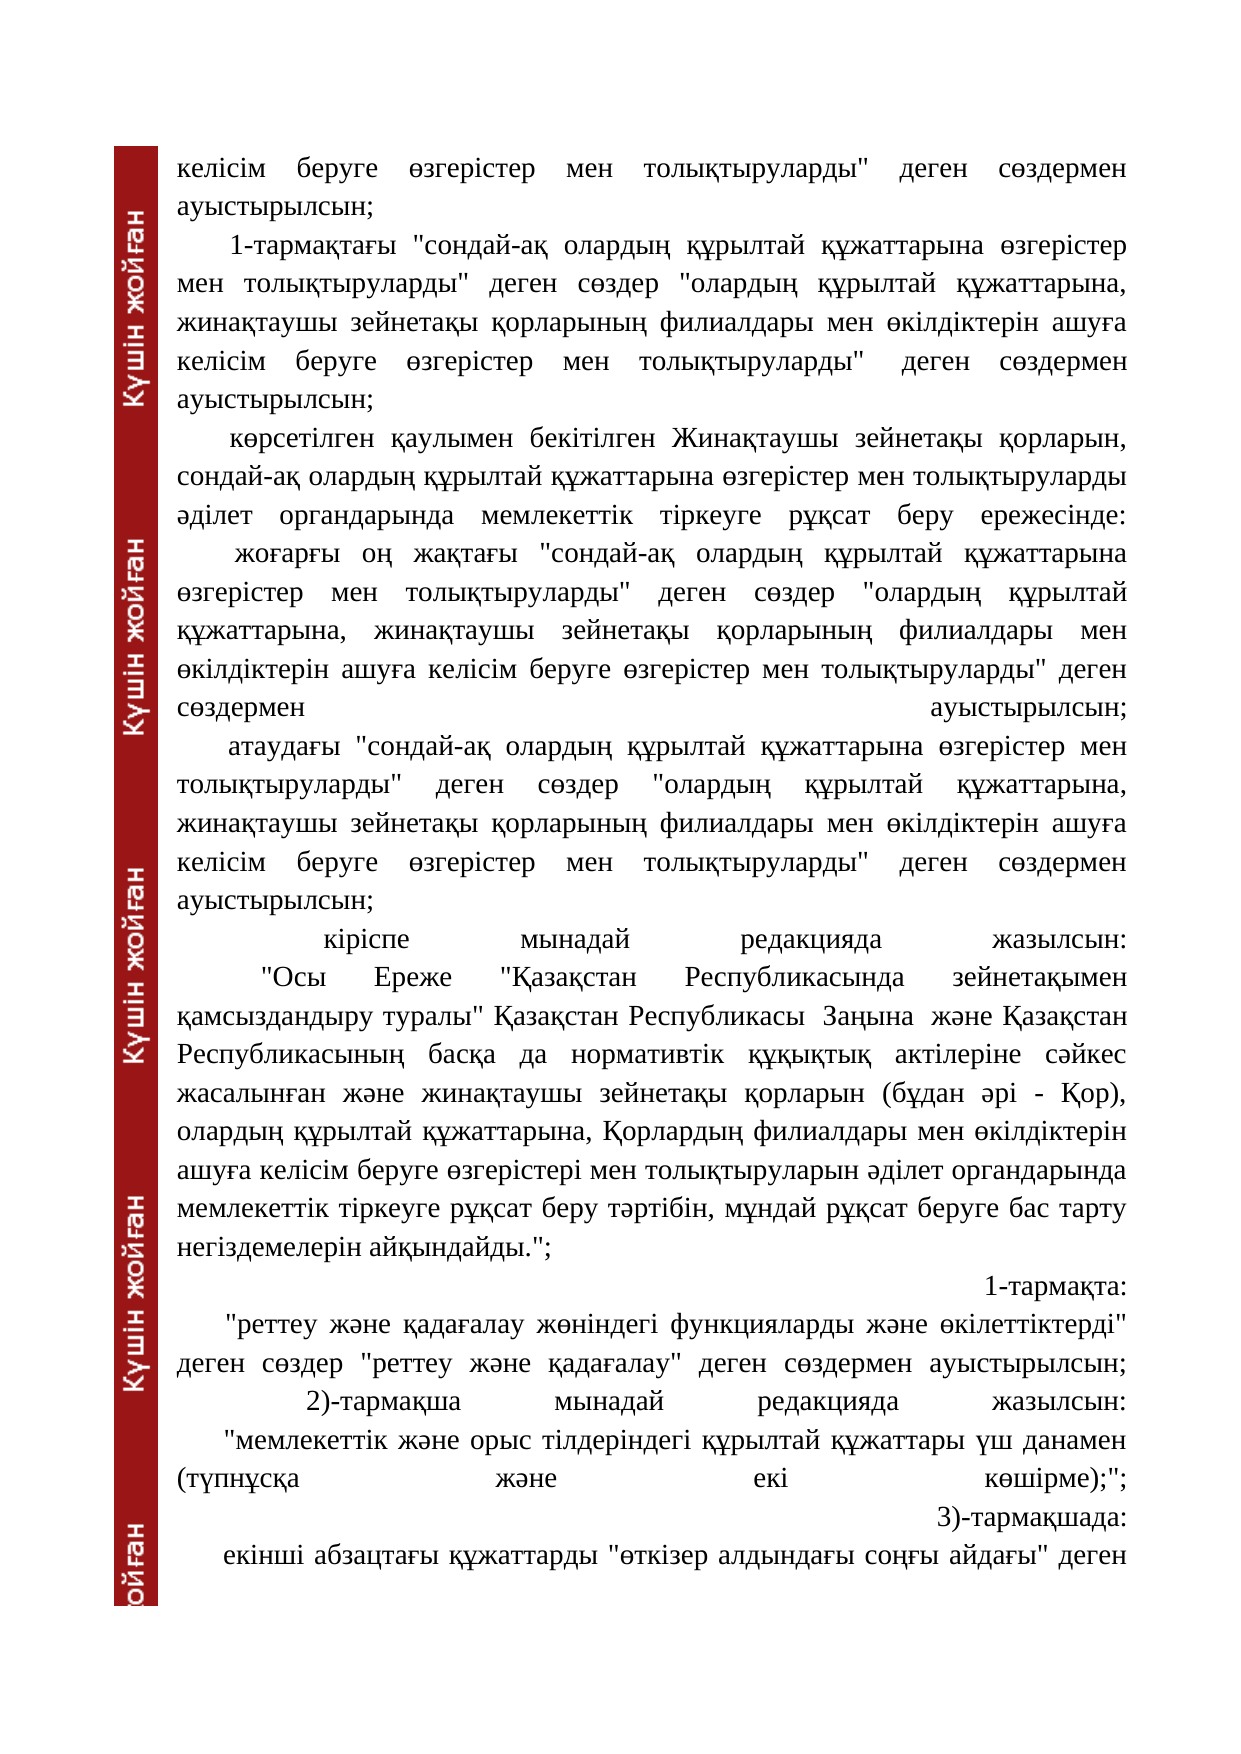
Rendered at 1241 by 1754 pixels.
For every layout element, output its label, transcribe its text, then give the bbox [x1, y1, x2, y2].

picture [114, 1571, 158, 1606]
text 1-тармақтағы "сондай-ақ олардың құрылтай құжаттарына өзгерiстер мен толықтыруларды" деген сөздер "олардың құрылтай құжаттарына, жинақтаушы зейнетақы қорларының филиалдары мен өкiлдiктерiн ашуға келiсiм беруге өзгерiстер мен толықтыруларды" деген сөздермен ауыстырылсын; көрсетiлген қаулымен бекiтiлген Жинақтаушы зейнетақы қорларын, сондай-ақ олардың құрылтай құжаттарына өзгерiстер мен толықтыруларды әдiлет органдарында мемлекеттiк тiркеуге рұқсат беру ережесiнде: жоғарғы оң жақтағы "сондай-ақ олардың құрылтай құжаттарына өзгерiстер мен толықтыруларды" деген сөздер "олардың құрылтай құжаттарына, жинақтаушы зейнетақы қорларының филиалдары мен өкiлдiктерiн ашуға келiсiм беруге өзгерiстер мен толықтыруларды" деген сөздермен ауыстырылсын; атаудағы "сондай-ақ олардың құрылтай құжаттарына өзгерiстер мен толықтыруларды" деген сөздер "олардың құрылтай құжаттарына, жинақтаушы зейнетақы қорларының филиалдары мен өкiлдiктерiн ашуға келiсiм беруге өзгерiстер мен толықтыруларды" деген сөздермен ауыстырылсын; [112, 227, 1128, 916]
picture [114, 222, 158, 227]
picture [114, 146, 158, 150]
picture [114, 1263, 158, 1268]
text кiрiспе мынадай редакцияда жазылсын: "Осы Ереже "Қазақстан Республикасында зейнетақымен қамсыздандыру туралы" Қазақстан Республикасы Заңына және Қазақстан Республикасының басқа да нормативтiк құқықтық актiлерiне сәйкес жасалынған және жинақтаушы зейнетақы қорларын (бұдан әрi - Қор), олардың құрылтай құжаттарына, Қорлардың филиалдары мен өкiлдiктерiн ашуға келiсiм беруге өзгерiстерi мен толықтыруларын әдiлет органдарында мемлекеттiк тiркеуге рұқсат беру тәртiбiн, мұндай рұқсат беруге бас тарту негiздемелерiн айқындайды."; [112, 921, 1128, 1263]
picture [114, 916, 158, 921]
